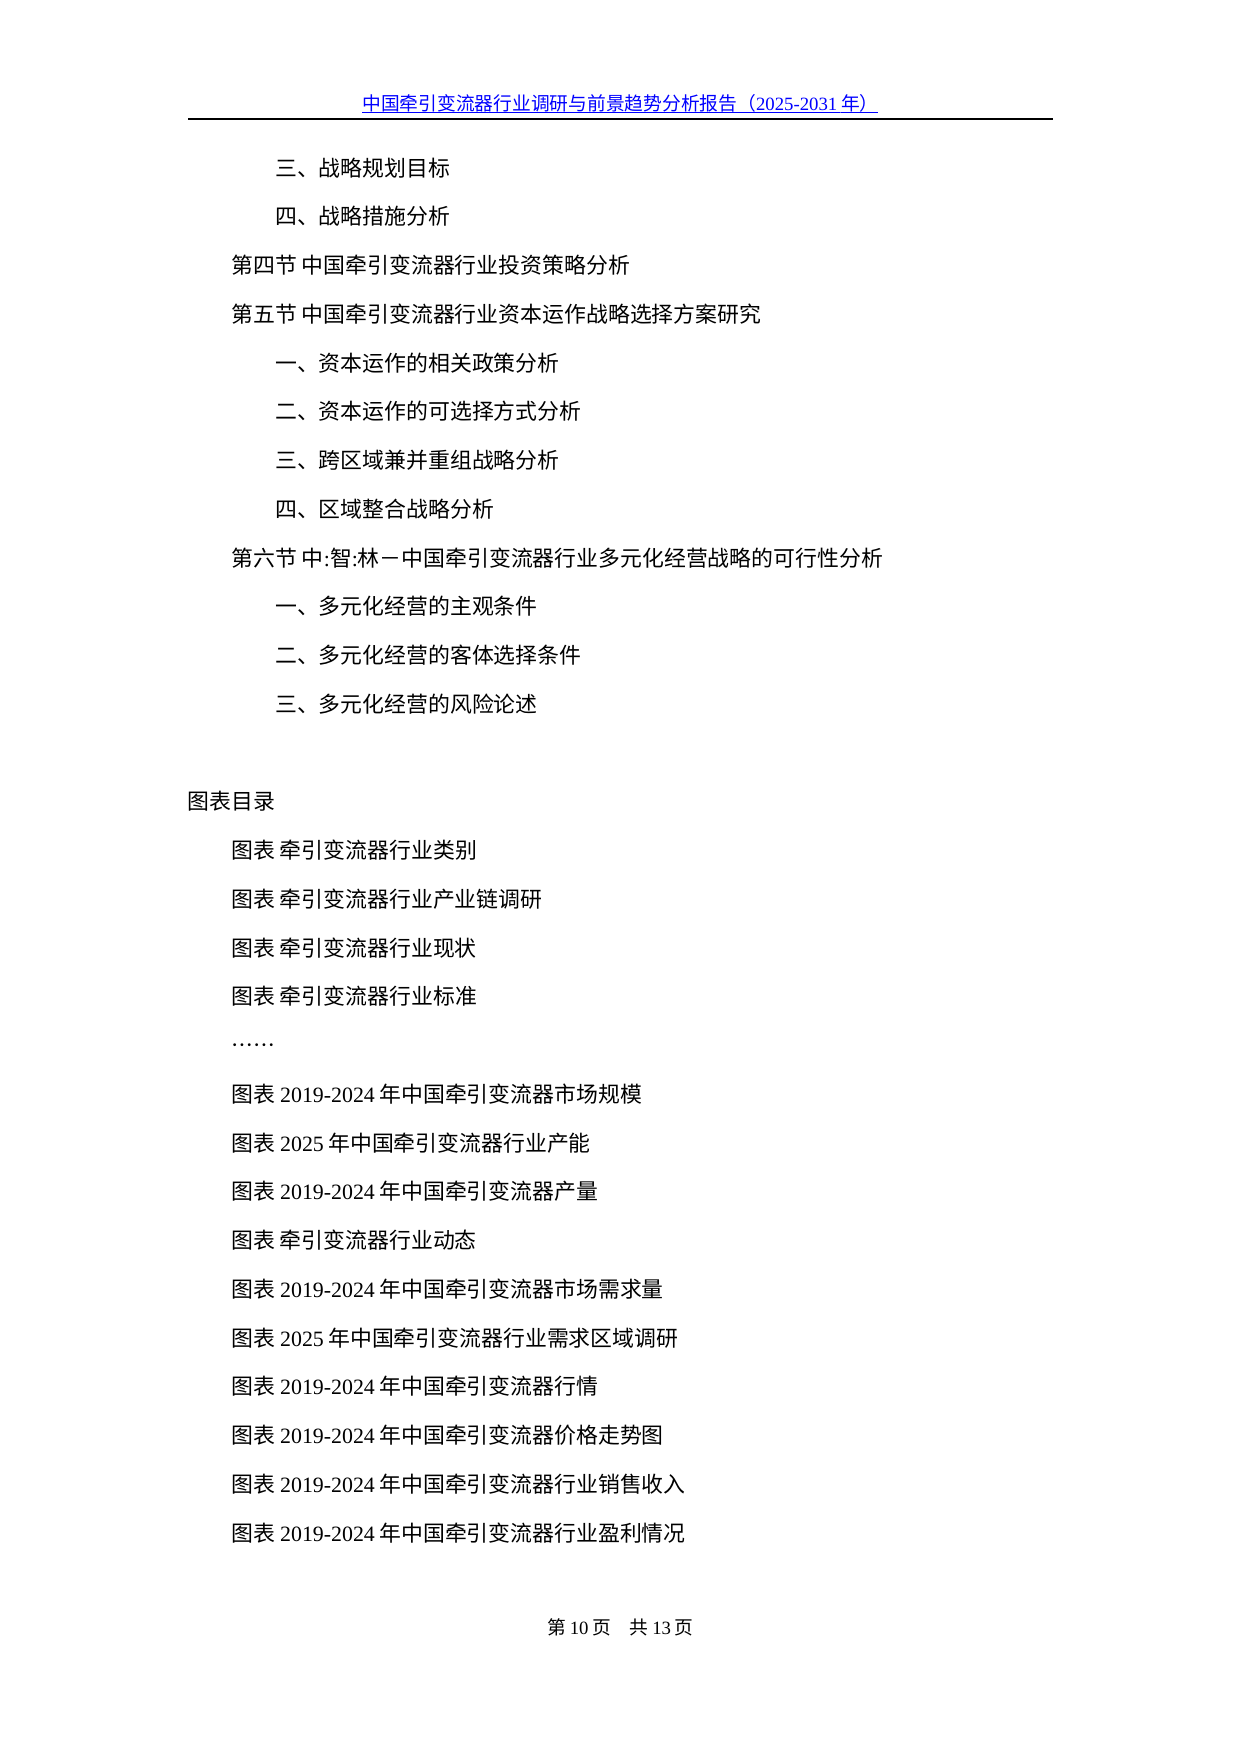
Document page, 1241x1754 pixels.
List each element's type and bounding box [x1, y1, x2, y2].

text [187, 150, 1053, 1548]
